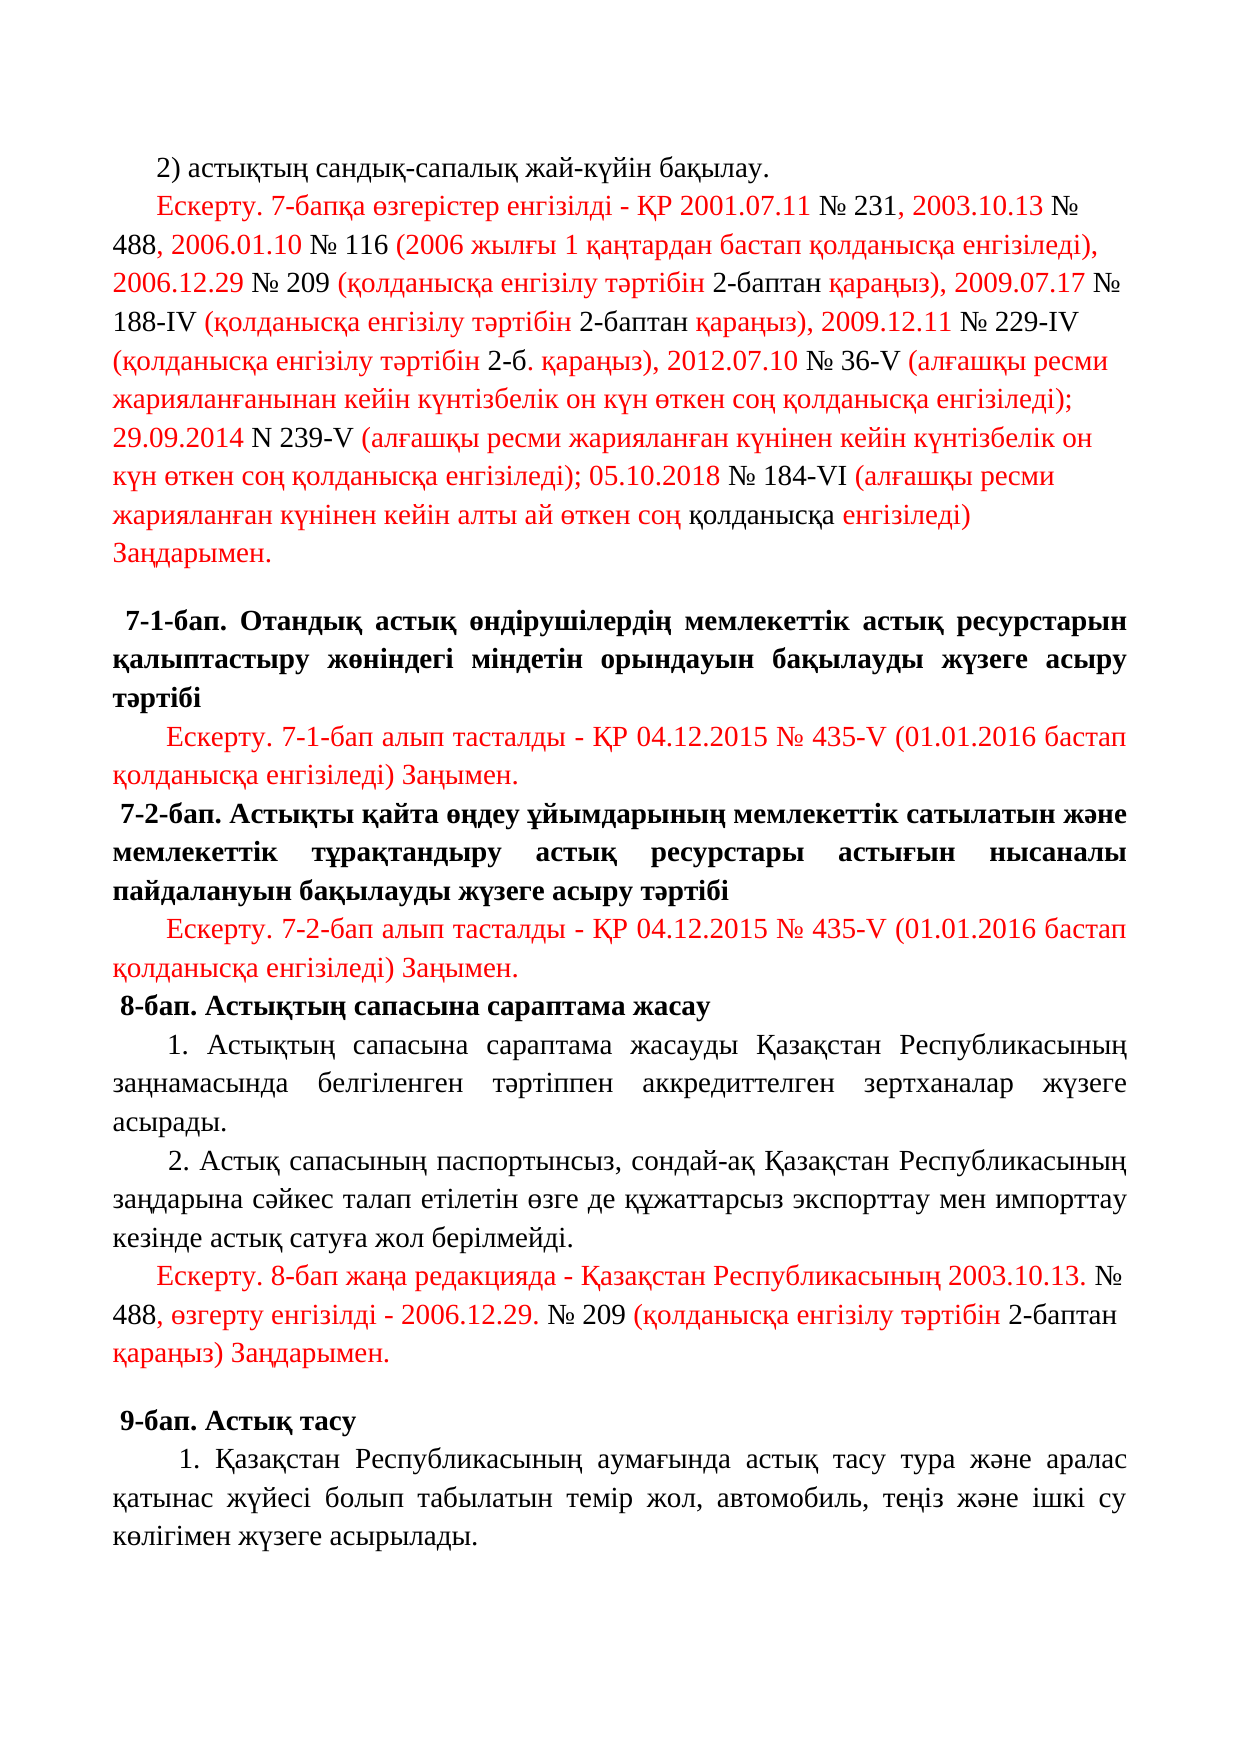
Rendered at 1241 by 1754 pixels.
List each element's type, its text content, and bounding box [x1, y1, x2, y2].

text 9-бап. Астық тасу [112, 1403, 1128, 1436]
text 2. Астық сапасының паспортынсыз, сондай-ақ Қазақстан Республикасының заңдарына сәйкес талап етiлетiн өзге де құжаттарсыз экспорттау мен импорттау кезiнде астық сатуға жол берiлмейдi. [112, 1143, 1128, 1253]
text 1. Қазақстан Республикасының аумағында астық тасу тура және аралас қатынас жүйесi болып табылатын темiр жол, автомобиль, теңiз және iшкi су көлiгiмен жүзеге асырылады. [112, 1441, 1128, 1552]
text 1. Астықтың сапасына сараптама жасауды Қазақстан Республикасының заңнамасында белгiленген тәртiппен аккредиттелген зертханалар жүзеге асырады. [112, 1027, 1128, 1138]
text Ескерту. 7-1-бап алып тасталды - ҚР 04.12.2015 № 435-V (01.01.2016 бастап қолданысқа енгізіледі) Заңымен. [112, 719, 1128, 791]
text 7-1-бап. Отандық астық өндірушілердің мемлекеттік астық ресурстарын қалыптастыру жөніндегі міндетін орындауын бақылауды жүзеге асыру тәртібі [112, 603, 1128, 714]
text Ескерту. 7-2-бап алып тасталды - ҚР 04.12.2015 № 435-V (01.01.2016 бастап қолданысқа енгізіледі) Заңымен. [112, 911, 1128, 983]
text 8-бап. Астықтың сапасына сараптама жасау [112, 988, 1128, 1022]
text 2) астықтың сандық-сапалық жай-күйін бақылау. [112, 150, 1128, 183]
text 7-2-бап. Астықты қайта өңдеу ұйымдарының мемлекеттік сатылатын және мемлекеттік тұрақтандыру астық ресурстары астығын нысаналы пайдалануын бақылауды жүзеге асыру тәртібі [112, 796, 1128, 906]
text Ескерту. 7-бапқа өзгерістер енгізілді - ҚР 2001.07.11 № 231, 2003.10.13 № 488, 2006.01.10 № 116 (2006 жылғы 1 қаңтардан бастап қолданысқа енгiзiледi), 2006.12.29 № 209 (қолданысқа енгізілу тәртібін 2-баптан қараңыз), 2009.07.17 № 188-IV (қолданысқа енгізілу тәртібін 2-баптан қараңыз), 2009.12.11 № 229-IV (қолданысқа енгізілу тәртібін 2-б. қараңыз), 2012.07.10 № 36-V (алғашқы ресми жарияланғанынан кейін күнтізбелік он күн өткен соң қолданысқа енгізіледі); 29.09.2014 N 239-V (алғашқы ресми жарияланған күнінен кейiн күнтiзбелiк он күн өткен соң қолданысқа енгiзiледi); 05.10.2018 № 184-VI (алғашқы ресми жарияланған күнінен кейін алты ай өткен соң қолданысқа енгізіледі) Заңдарымен. [112, 188, 1128, 599]
text Ескерту. 8-бап жаңа редакцияда - Қазақстан Республикасының 2003.10.13. № 488, өзгерту енгізілді - 2006.12.29. № 209 (қолданысқа енгізілу тәртібін 2-баптан қараңыз) Заңдарымен. [112, 1258, 1128, 1399]
